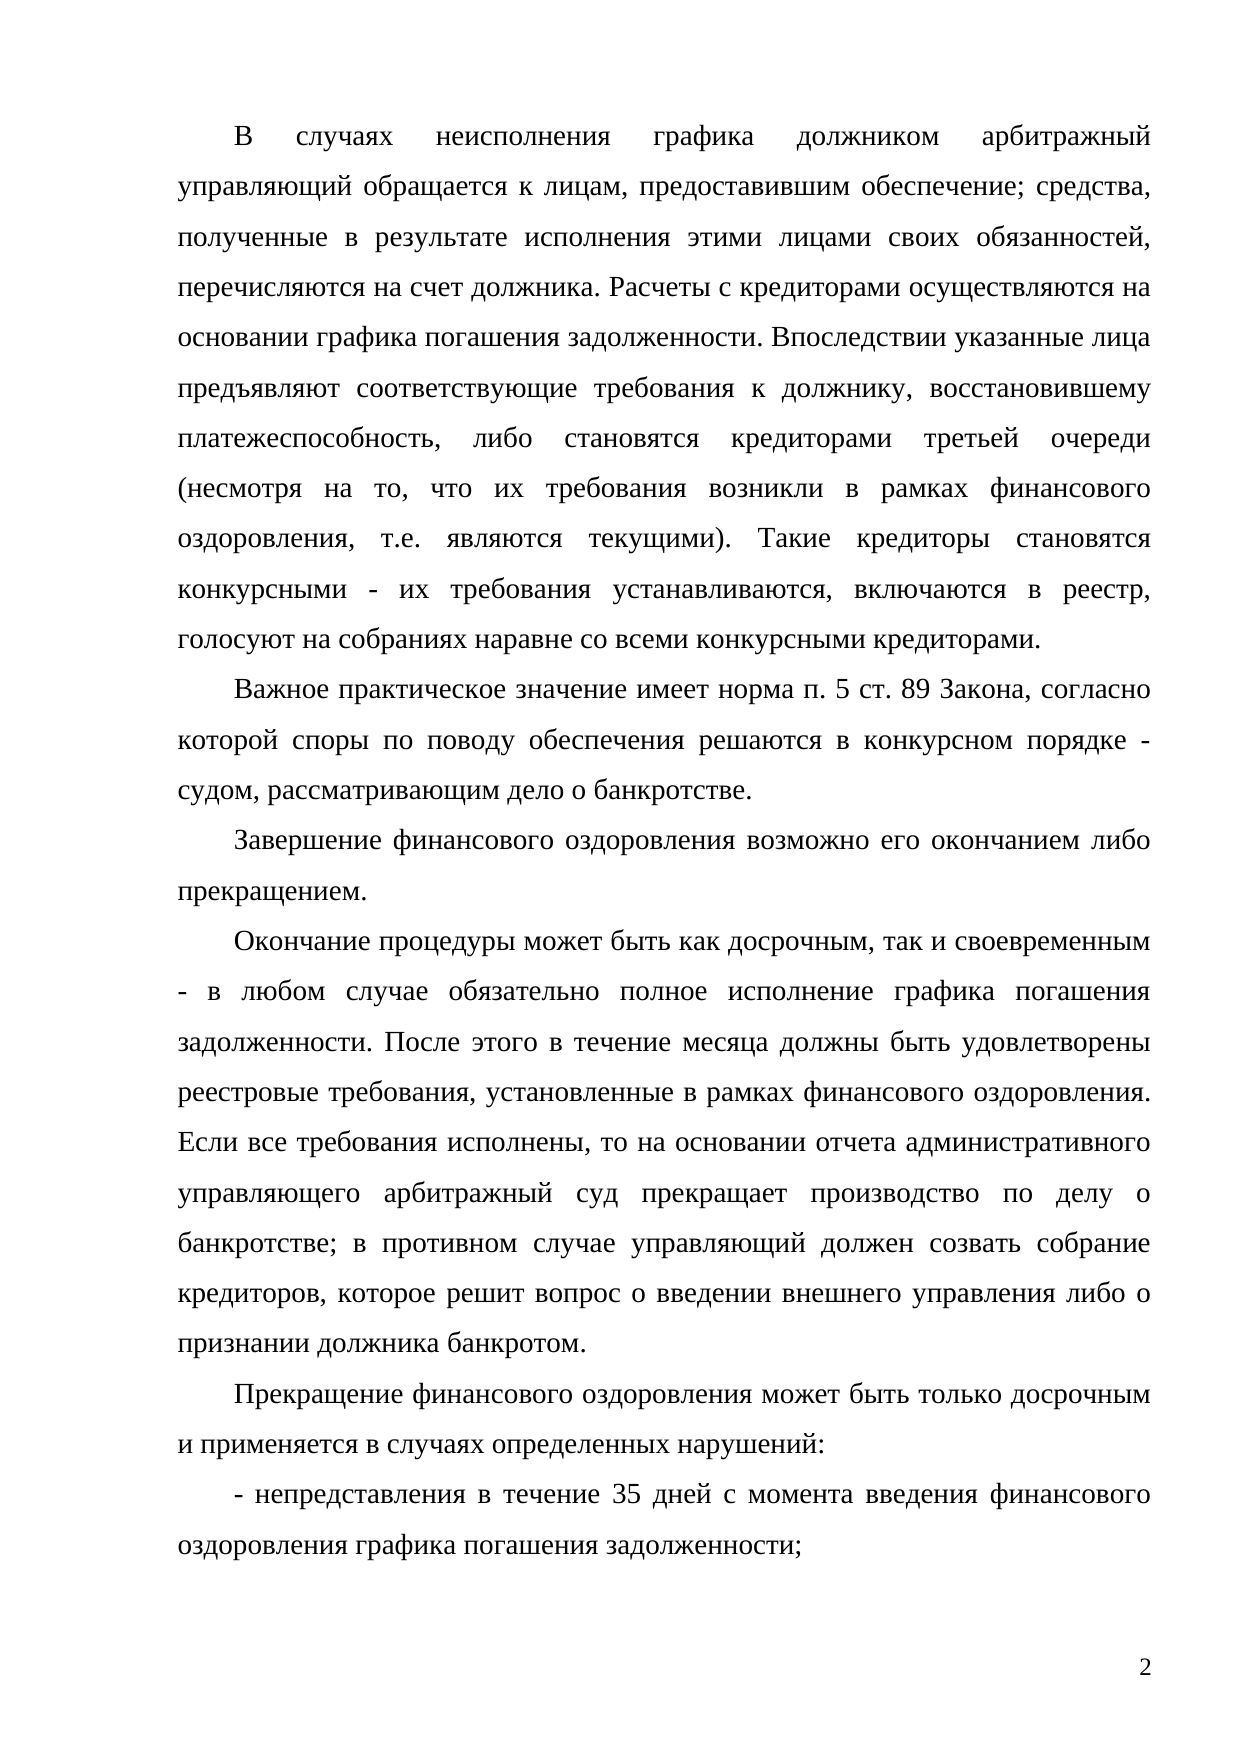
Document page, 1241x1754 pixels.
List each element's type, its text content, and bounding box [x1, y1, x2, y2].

text В случаях неисполнения графика должником арбитражный управляющий обращается к лицам, предоставившим обеспечение; средства, полученные в результате исполнения этими лицами своих обязанностей, перечисляются на счет должника. Расчеты с кредиторами осуществляются на основании графика погашения задолженности. Впоследствии указанные лица предъявляют соответствующие требования к должнику, восстановившему платежеспособность, либо становятся кредиторами третьей очереди (несмотря на то, что их требования возникли в рамках финансового оздоровления, т.е. являются текущими). Такие кредиторы становятся конкурсными - их требования устанавливаются, включаются в реестр, голосуют на собраниях наравне со всеми конкурсными кредиторами. [177, 118, 1152, 655]
text Окончание процедуры может быть как досрочным, так и своевременным - в любом случае обязательно полное исполнение графика погашения задолженности. После этого в течение месяца должны быть удовлетворены реестровые требования, установленные в рамках финансового оздоровления. Если все требования исполнены, то на основании отчета административного управляющего арбитражный суд прекращает производство по делу о банкротстве; в противном случае управляющий должен созвать собрание кредиторов, которое решит вопрос о введении внешнего управления либо о признании должника банкротом. [177, 923, 1152, 1359]
text Завершение финансового оздоровления возможно его окончанием либо прекращением. [177, 822, 1152, 906]
text Важное практическое значение имеет норма п. 5 ст. 89 Закона, согласно которой споры по поводу обеспечения решаются в конкурсном порядке - судом, рассматривающим дело о банкротстве. [177, 672, 1152, 806]
text Прекращение финансового оздоровления может быть только досрочным и применяется в случаях определенных нарушений: [177, 1376, 1152, 1460]
text - непредставления в течение 35 дней с момента введения финансового оздоровления графика погашения задолженности; [177, 1477, 1152, 1560]
